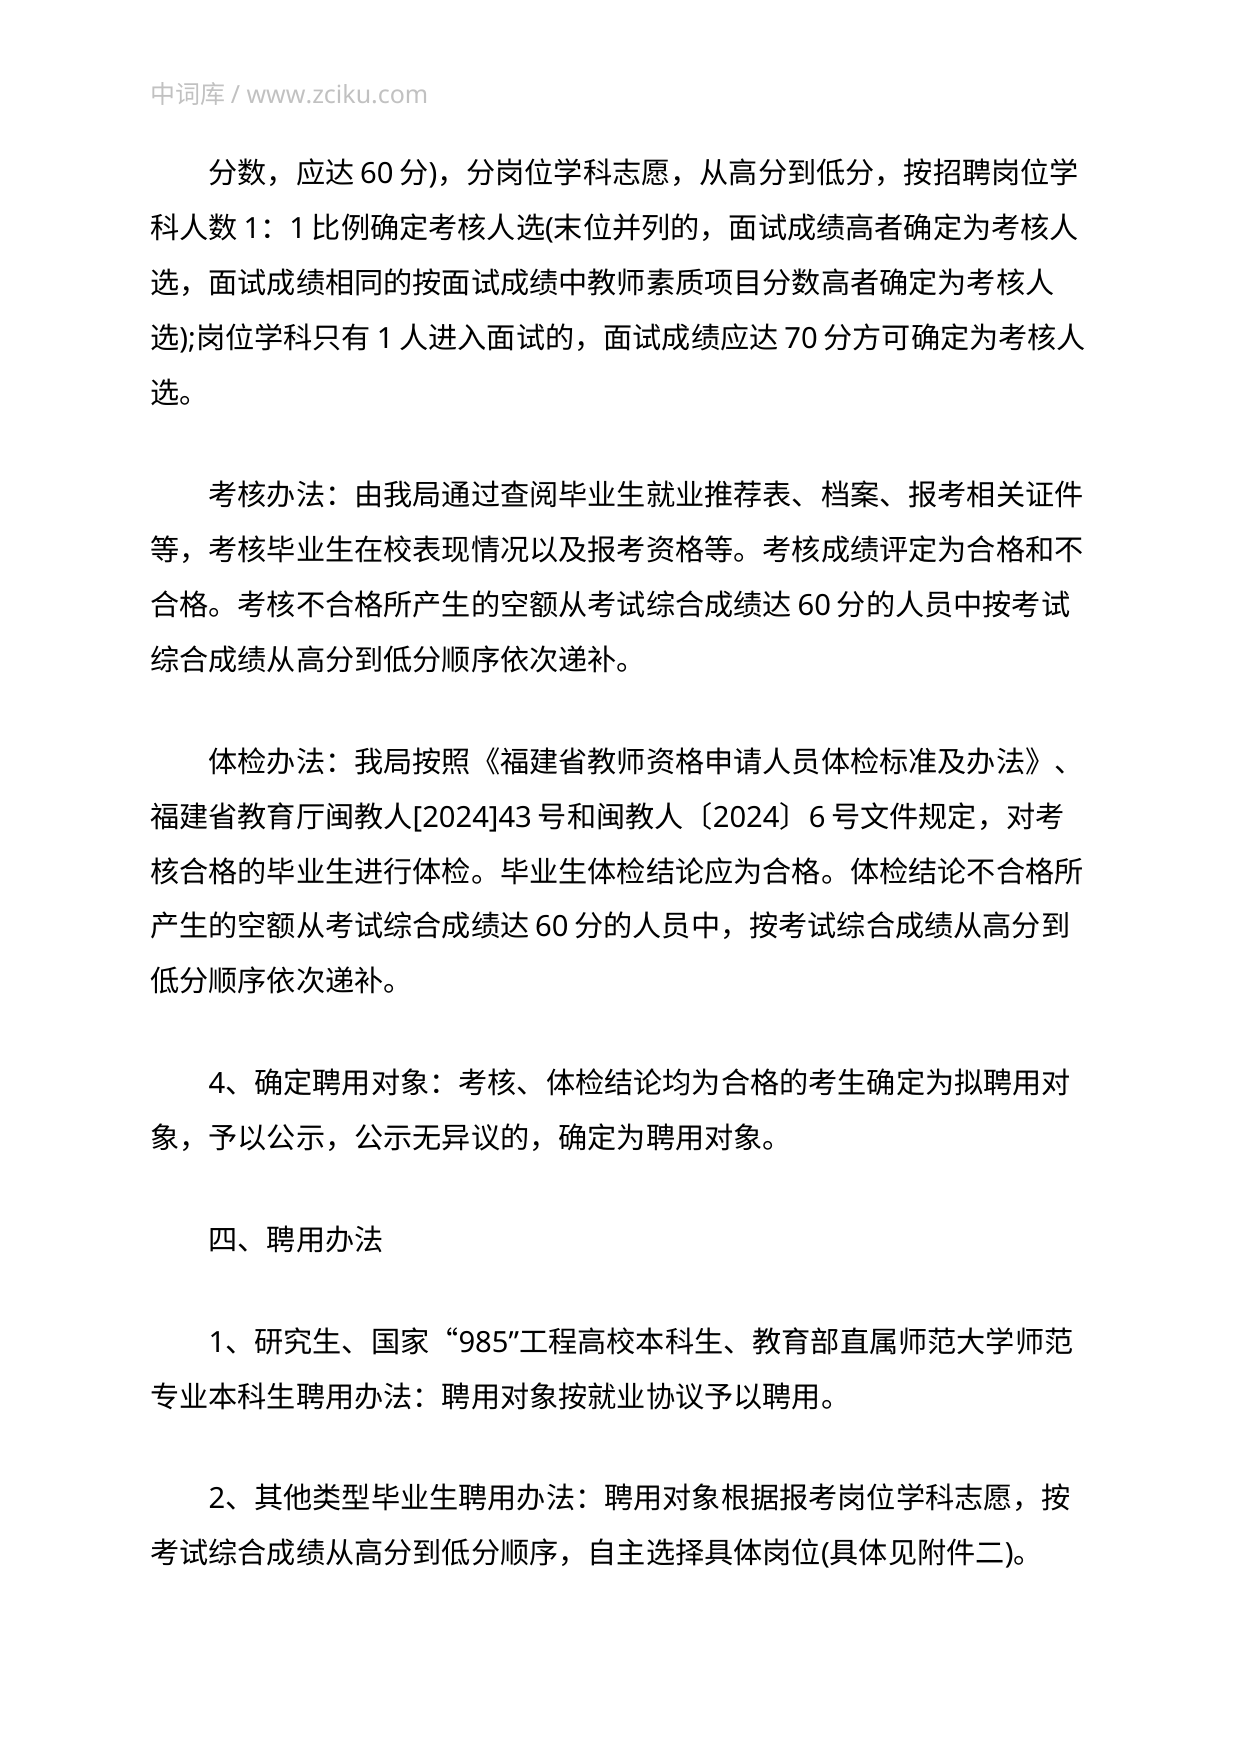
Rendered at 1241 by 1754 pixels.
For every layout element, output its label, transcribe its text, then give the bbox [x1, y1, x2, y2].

text 四、聘用办法 [150, 1217, 1090, 1259]
text 1、研究生、国家“985”工程高校本科生、教育部直属师范大学师范专业本科生聘用办法：聘用对象按就业协议予以聘用。 [150, 1318, 1090, 1416]
text 体检办法：我局按照《福建省教师资格申请人员体检标准及办法》、福建省教育厅闽教人[2024]43号和闽教人〔2024〕6号文件规定，对考核合格的毕业生进行体检。毕业生体检结论应为合格。体检结论不合格所产生的空额从考试综合成绩达60分的人员中，按考试综合成绩从高分到低分顺序依次递补。 [150, 738, 1090, 1000]
text 2、其他类型毕业生聘用办法：聘用对象根据报考岗位学科志愿，按考试综合成绩从高分到低分顺序，自主选择具体岗位(具体见附件二)。 [150, 1475, 1090, 1572]
text 4、确定聘用对象：考核、体检结论均为合格的考生确定为拟聘用对象，予以公示，公示无异议的，确定为聘用对象。 [150, 1060, 1090, 1157]
text 分数，应达60分)，分岗位学科志愿，从高分到低分，按招聘岗位学科人数1：1比例确定考核人选(末位并列的，面试成绩高者确定为考核人选，面试成绩相同的按面试成绩中教师素质项目分数高者确定为考核人选);岗位学科只有1人进入面试的，面试成绩应达70分方可确定为考核人选。 [150, 150, 1090, 412]
text 考核办法：由我局通过查阅毕业生就业推荐表、档案、报考相关证件等，考核毕业生在校表现情况以及报考资格等。考核成绩评定为合格和不合格。考核不合格所产生的空额从考试综合成绩达60分的人员中按考试综合成绩从高分到低分顺序依次递补。 [150, 472, 1090, 679]
